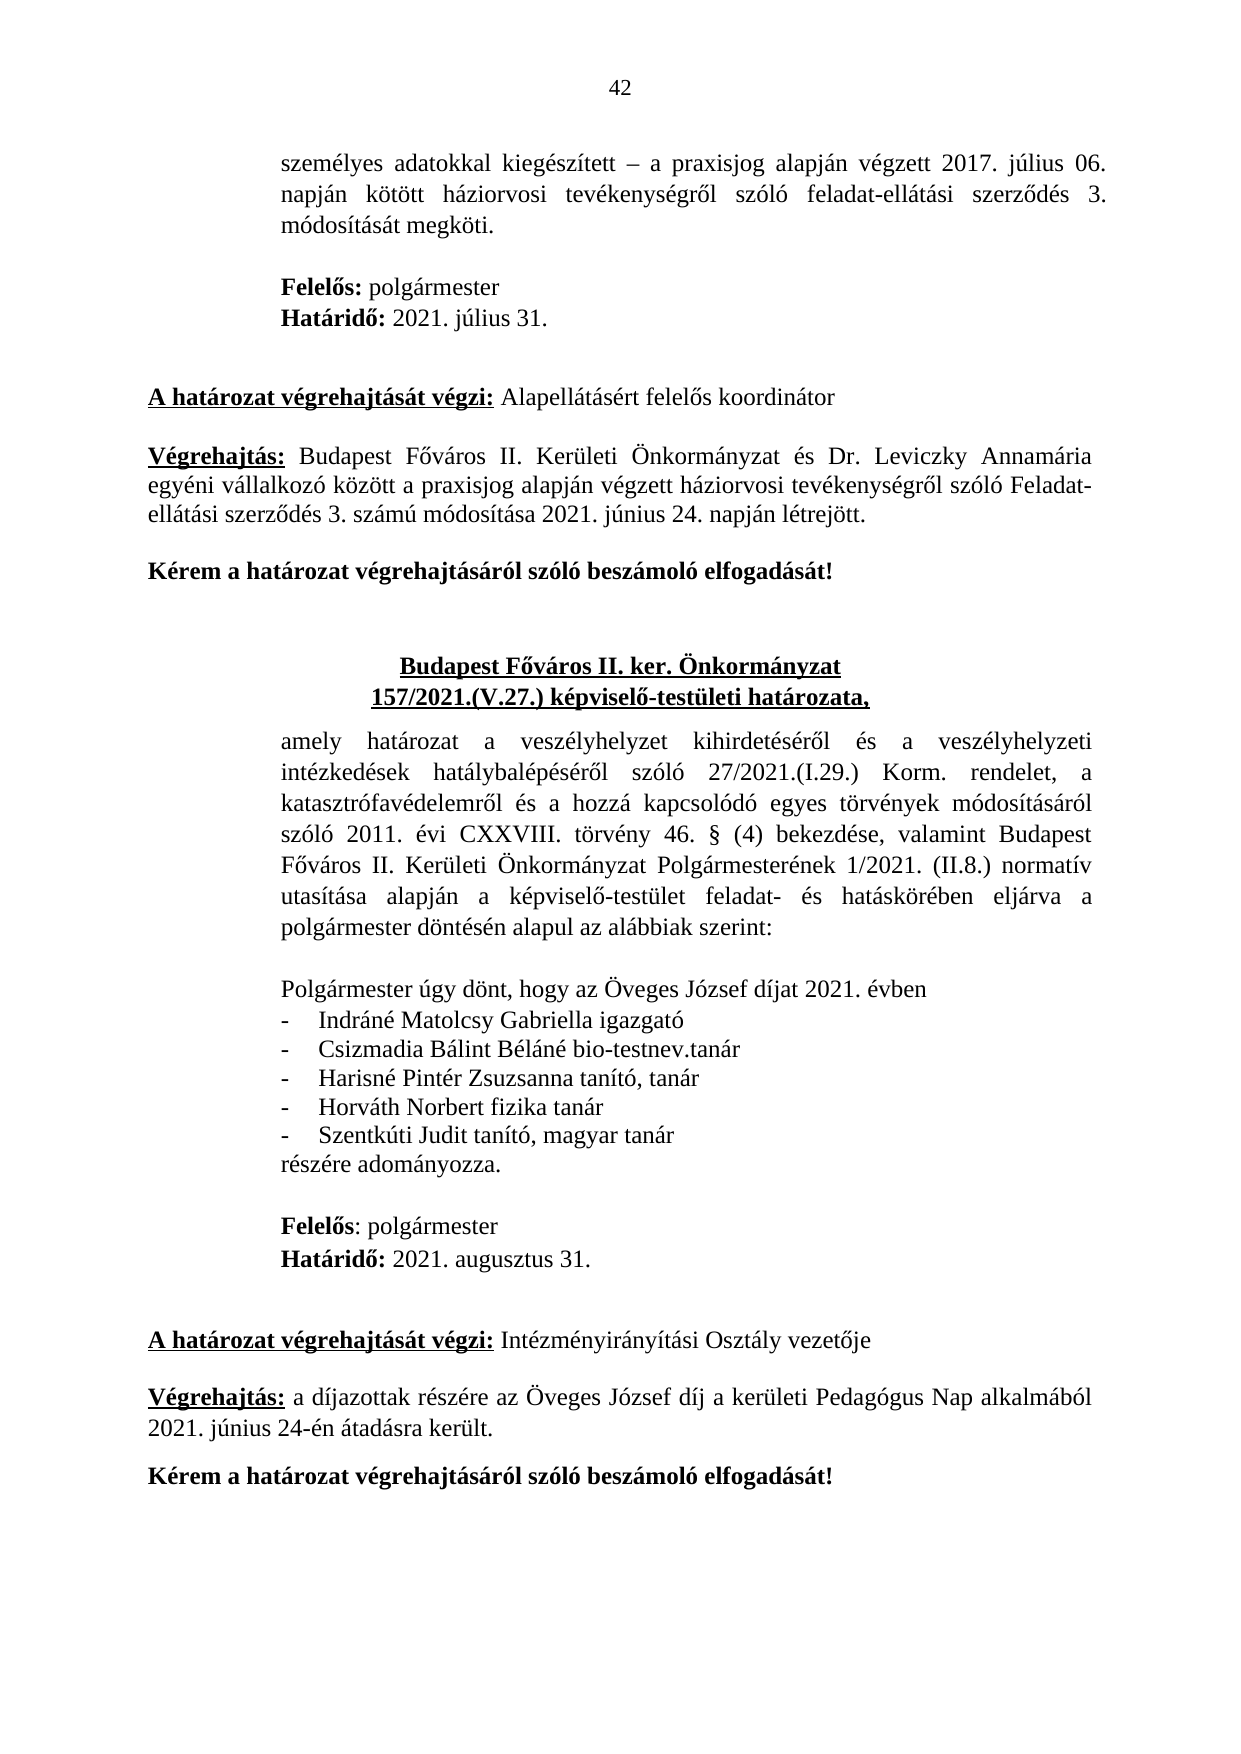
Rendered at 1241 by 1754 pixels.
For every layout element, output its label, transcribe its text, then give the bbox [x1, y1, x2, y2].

text Végrehajtás: a díjazottak részére az Öveges József díj a kerületi Pedagógus Nap alkalmából 2021. június 24-én átadásra került. [148, 1382, 1093, 1442]
text A határozat végrehajtását végzi: Alapellátásért felelős koordinátor [148, 382, 989, 410]
text Határidő: 2021. augusztus 31. [221, 1244, 1093, 1273]
text részére adományozza. [281, 1149, 1093, 1178]
text Budapest Főváros II. ker. Önkormányzat 157/2021.(V.27.) képviselő-testületi határozata, [148, 651, 1093, 711]
list Horváth Norbert fizika tanár [281, 1092, 1093, 1120]
list Szentkúti Judit tanító, magyar tanár [281, 1120, 1093, 1149]
list Csizmadia Bálint Béláné bio-testnev.tanár [281, 1034, 1093, 1063]
text Felelős: polgármester [221, 1211, 1093, 1240]
list Harisné Pintér Zsuzsanna tanító, tanár [281, 1063, 1093, 1092]
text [281, 148, 1107, 238]
text amely határozat a veszélyhelyzet kihirdetéséről és a veszélyhelyzeti intézkedések hatálybalépéséről szóló 27/2021.(I.29.) Korm. rendelet, a katasztrófavédelemről és a hozzá kapcsolódó egyes törvények módosításáról szóló 2011. évi CXXVIII. törvény 46. § (4) bekezdése, valamint Budapest Főváros II. Kerületi Önkormányzat Polgármesterének 1/2021. (II.8.) normatív utasítása alapján a képviselő-testület feladat- és hatáskörében eljárva a polgármester döntésén alapul az alábbiak szerint: [281, 726, 1093, 941]
text Polgármester úgy dönt, hogy az Öveges József díjat 2021. évben [281, 974, 1093, 1003]
text Kérem a határozat végrehajtásáról szóló beszámoló elfogadását! [148, 556, 1093, 585]
text Végrehajtás: Budapest Főváros II. Kerületi Önkormányzat és Dr. Leviczky Annamária egyéni vállalkozó között a praxisjog alapján végzett háziorvosi tevékenységről szóló Feladat-ellátási szerződés 3. számú módosítása 2021. június 24. napján létrejött. [148, 441, 1093, 528]
list Indráné Matolcsy Gabriella igazgató [281, 1005, 1093, 1034]
text Határidő: 2021. július 31. [207, 303, 1093, 332]
text Kérem a határozat végrehajtásáról szóló beszámoló elfogadását! [148, 1461, 1093, 1490]
text A határozat végrehajtását végzi: Intézményirányítási Osztály vezetője [148, 1325, 1093, 1354]
text Felelős: polgármester [207, 272, 1093, 301]
